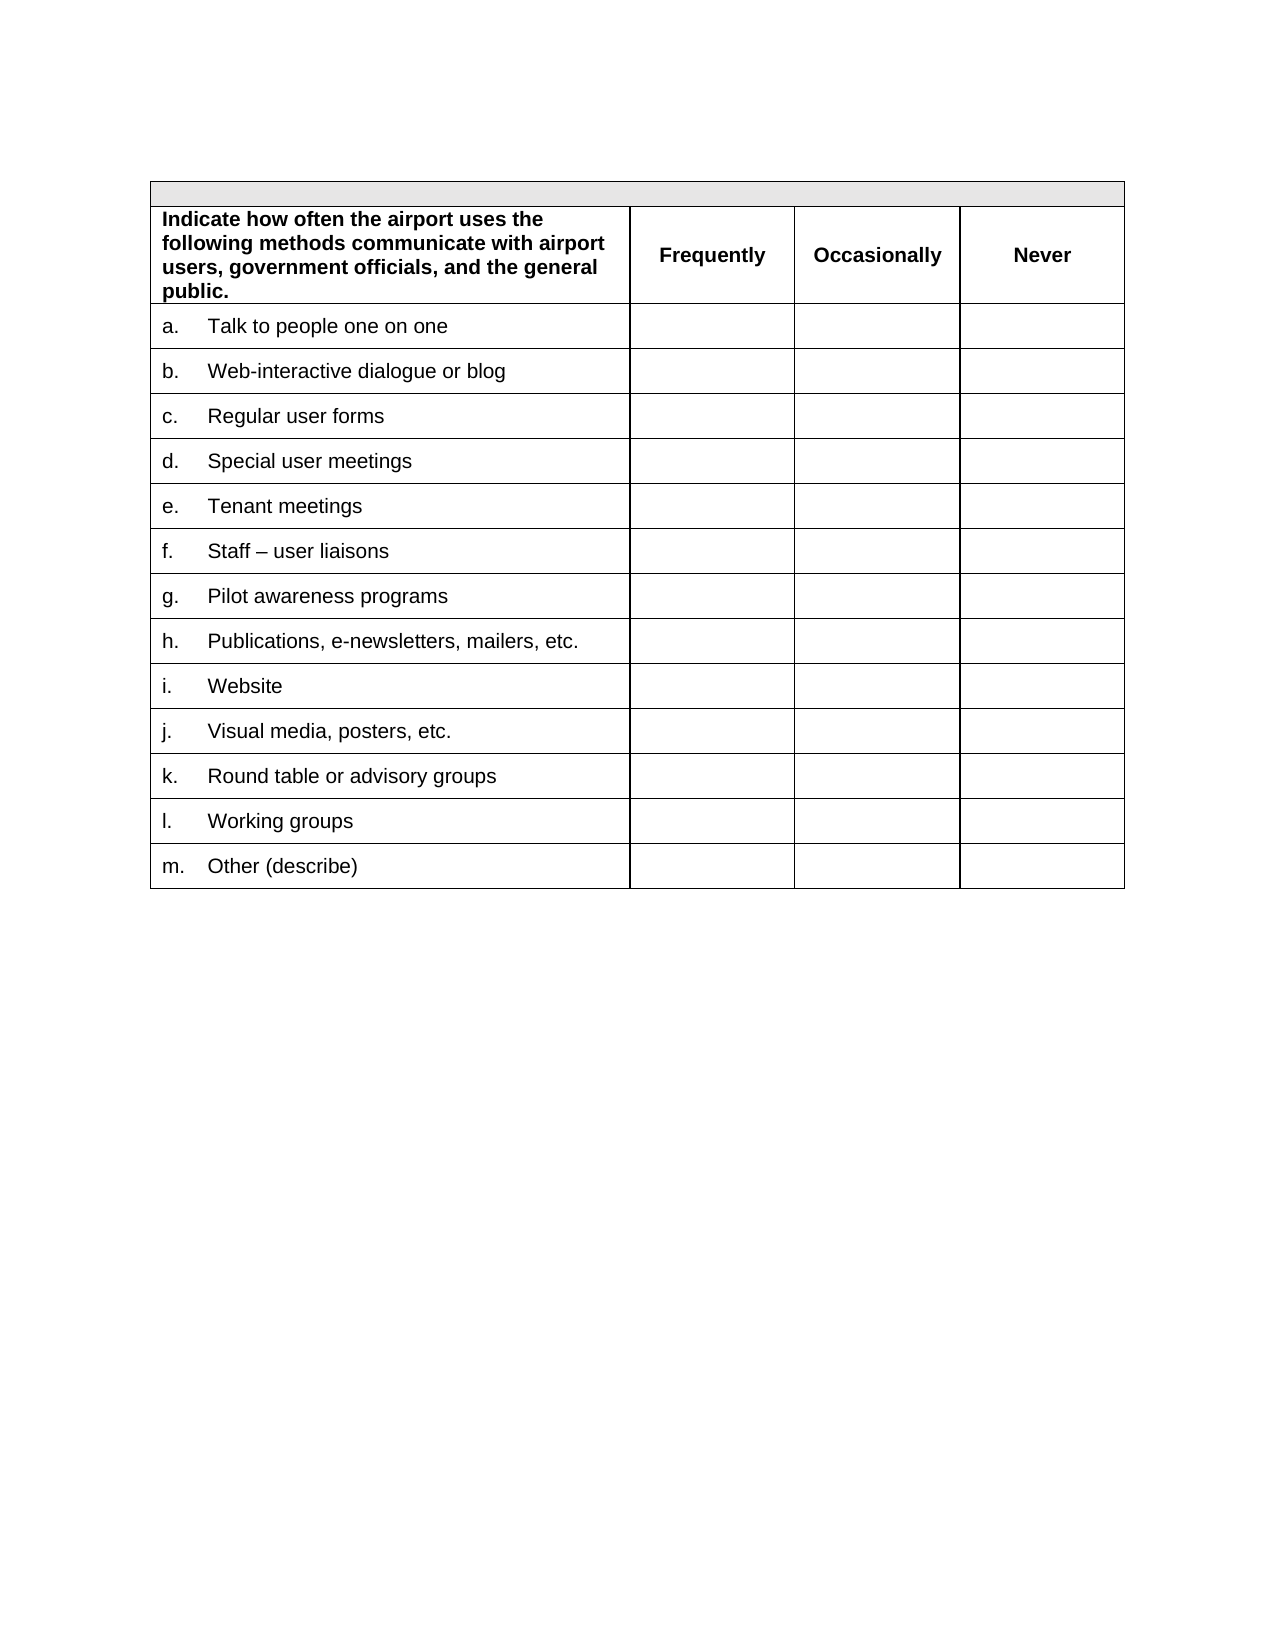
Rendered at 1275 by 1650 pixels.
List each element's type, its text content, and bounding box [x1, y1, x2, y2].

table_cell [795, 529, 959, 573]
table_cell [795, 799, 959, 843]
table_cell [631, 844, 794, 888]
table_cell Regular user forms [196, 394, 629, 438]
table_cell [961, 799, 1124, 843]
table_cell Web-interactive dialogue or blog [196, 349, 629, 393]
table_cell [631, 439, 794, 483]
table_cell k. [151, 754, 196, 798]
table_cell [795, 844, 959, 888]
table_cell [961, 439, 1124, 483]
table_cell Working groups [196, 799, 629, 843]
table_cell [795, 709, 959, 753]
table_cell [795, 754, 959, 798]
table_cell [631, 709, 794, 753]
table_cell Tenant meetings [196, 484, 629, 528]
table_cell [631, 574, 794, 618]
table_cell Website [196, 664, 629, 708]
table_cell [961, 844, 1124, 888]
table_header [151, 182, 1124, 206]
table_cell [631, 394, 794, 438]
table_cell [795, 664, 959, 708]
table_cell e. [151, 484, 196, 528]
table_cell Never [961, 207, 1124, 303]
table_cell Frequently [631, 207, 794, 303]
table_cell [961, 349, 1124, 393]
table_cell [795, 394, 959, 438]
table_cell Staff – user liaisons [196, 529, 629, 573]
table_cell Occasionally [795, 207, 959, 303]
table_cell [631, 754, 794, 798]
table_cell i. [151, 664, 196, 708]
table_cell Publications, e-newsletters, mailers, etc. [196, 619, 629, 663]
table_cell [961, 709, 1124, 753]
table_cell [961, 574, 1124, 618]
table_cell f. [151, 529, 196, 573]
table_cell Visual media, posters, etc. [196, 709, 629, 753]
table_cell g. [151, 574, 196, 618]
table_cell Round table or advisory groups [196, 754, 629, 798]
table_cell Talk to people one on one [196, 304, 629, 348]
table_cell [961, 304, 1124, 348]
table_cell Other (describe) [196, 844, 629, 888]
table_cell [795, 349, 959, 393]
table_cell [961, 664, 1124, 708]
table_cell Pilot awareness programs [196, 574, 629, 618]
table_cell [795, 304, 959, 348]
table_cell m. [151, 844, 196, 888]
table_cell [961, 529, 1124, 573]
table_cell [795, 574, 959, 618]
table_cell [961, 484, 1124, 528]
table_cell Special user meetings [196, 439, 629, 483]
table_cell [631, 529, 794, 573]
table_cell [795, 484, 959, 528]
table_cell [631, 484, 794, 528]
table_cell [631, 799, 794, 843]
table_cell [631, 664, 794, 708]
table_cell [631, 304, 794, 348]
table_cell b. [151, 349, 196, 393]
table_cell [961, 619, 1124, 663]
table_cell l. [151, 799, 196, 843]
table_cell j. [151, 709, 196, 753]
table_cell [961, 754, 1124, 798]
table_cell Indicate how often the airport uses the following methods communicate with airport users, government officials, and the general public. [151, 207, 629, 303]
table_cell d. [151, 439, 196, 483]
table_cell c. [151, 394, 196, 438]
table_cell h. [151, 619, 196, 663]
table_cell a. [151, 304, 196, 348]
table_cell [795, 619, 959, 663]
table_cell [631, 619, 794, 663]
table_cell [961, 394, 1124, 438]
table_cell [795, 439, 959, 483]
table_cell [631, 349, 794, 393]
